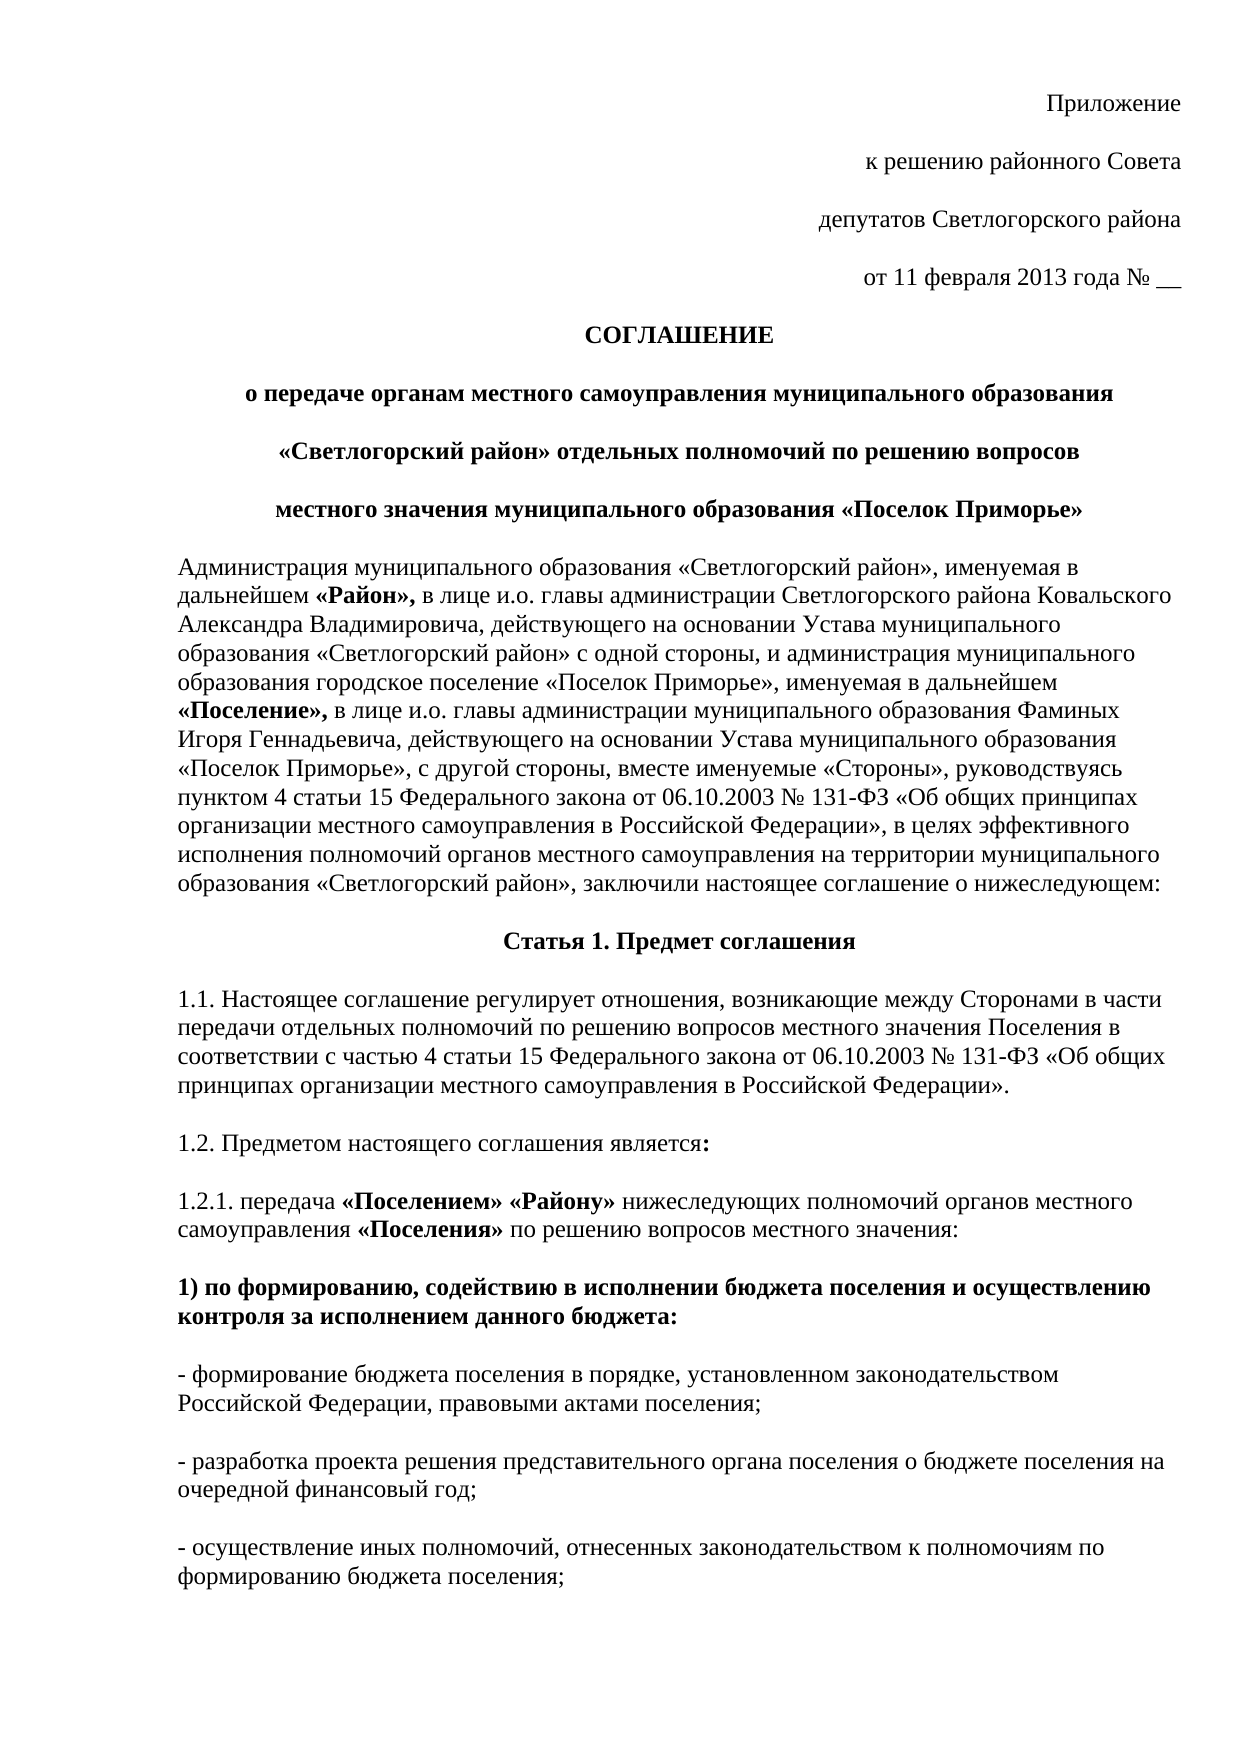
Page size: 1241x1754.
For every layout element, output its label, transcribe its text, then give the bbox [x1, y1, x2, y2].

text 1.2.1. передача «Поселением» «Району» нижеследующих полномочий органов местного самоуправления «Поселения» по решению вопросов местного значения: [177, 1186, 1181, 1243]
text о передаче органам местного самоуправления муниципального образования [177, 378, 1181, 407]
text СОГЛАШЕНИЕ [177, 320, 1181, 349]
text Статья 1. Предмет соглашения [177, 926, 1181, 954]
text 1.2. Предметом настоящего соглашения является: [177, 1128, 1181, 1157]
text депутатов Светлогорского района [177, 204, 1181, 233]
text от 11 февраля 2013 года № __ [177, 262, 1181, 291]
text 1.1. Настоящее соглашение регулирует отношения, возникающие между Сторонами в части передачи отдельных полномочий по решению вопросов местного значения Поселения в соответствии с частью 4 статьи 15 Федерального закона от 06.10.2003 № 131-ФЗ «Об общих принципах организации местного самоуправления в Российской Федерации». [177, 984, 1181, 1099]
text местного значения муниципального образования «Поселок Приморье» [177, 494, 1181, 522]
text - разработка проекта решения представительного органа поселения о бюджете поселения на очередной финансовый год; [177, 1446, 1181, 1503]
text Приложение [177, 88, 1181, 117]
text - осуществление иных полномочий, отнесенных законодательством к полномочиям по формированию бюджета поселения; [177, 1532, 1181, 1590]
text к решению районного Совета [177, 146, 1181, 175]
text Администрация муниципального образования «Светлогорский район», именуемая в дальнейшем «Район», в лице и.о. главы администрации Светлогорского района Ковальского Александра Владимировича, действующего на основании Устава муниципального образования «Светлогорский район» с одной стороны, и администрация муниципального образования городское поселение «Поселок Приморье», именуемая в дальнейшем «Поселение», в лице и.о. главы администрации муниципального образования Фаминых Игоря Геннадьевича, действующего на основании Устава муниципального образования «Поселок Приморье», с другой стороны, вместе именуемые «Стороны», руководствуясь пунктом 4 статьи 15 Федерального закона от 06.10.2003 № 131-ФЗ «Об общих принципах организации местного самоуправления в Российской Федерации», в целях эффективного исполнения полномочий органов местного самоуправления на территории муниципального образования «Светлогорский район», заключили настоящее соглашение о нижеследующем: [177, 552, 1181, 897]
text «Светлогорский район» отдельных полномочий по решению вопросов [177, 436, 1181, 464]
text 1) по формированию, содействию в исполнении бюджета поселения и осуществлению контроля за исполнением данного бюджета: [177, 1272, 1181, 1330]
text - формирование бюджета поселения в порядке, установленном законодательством Российской Федерации, правовыми актами поселения; [177, 1359, 1181, 1417]
